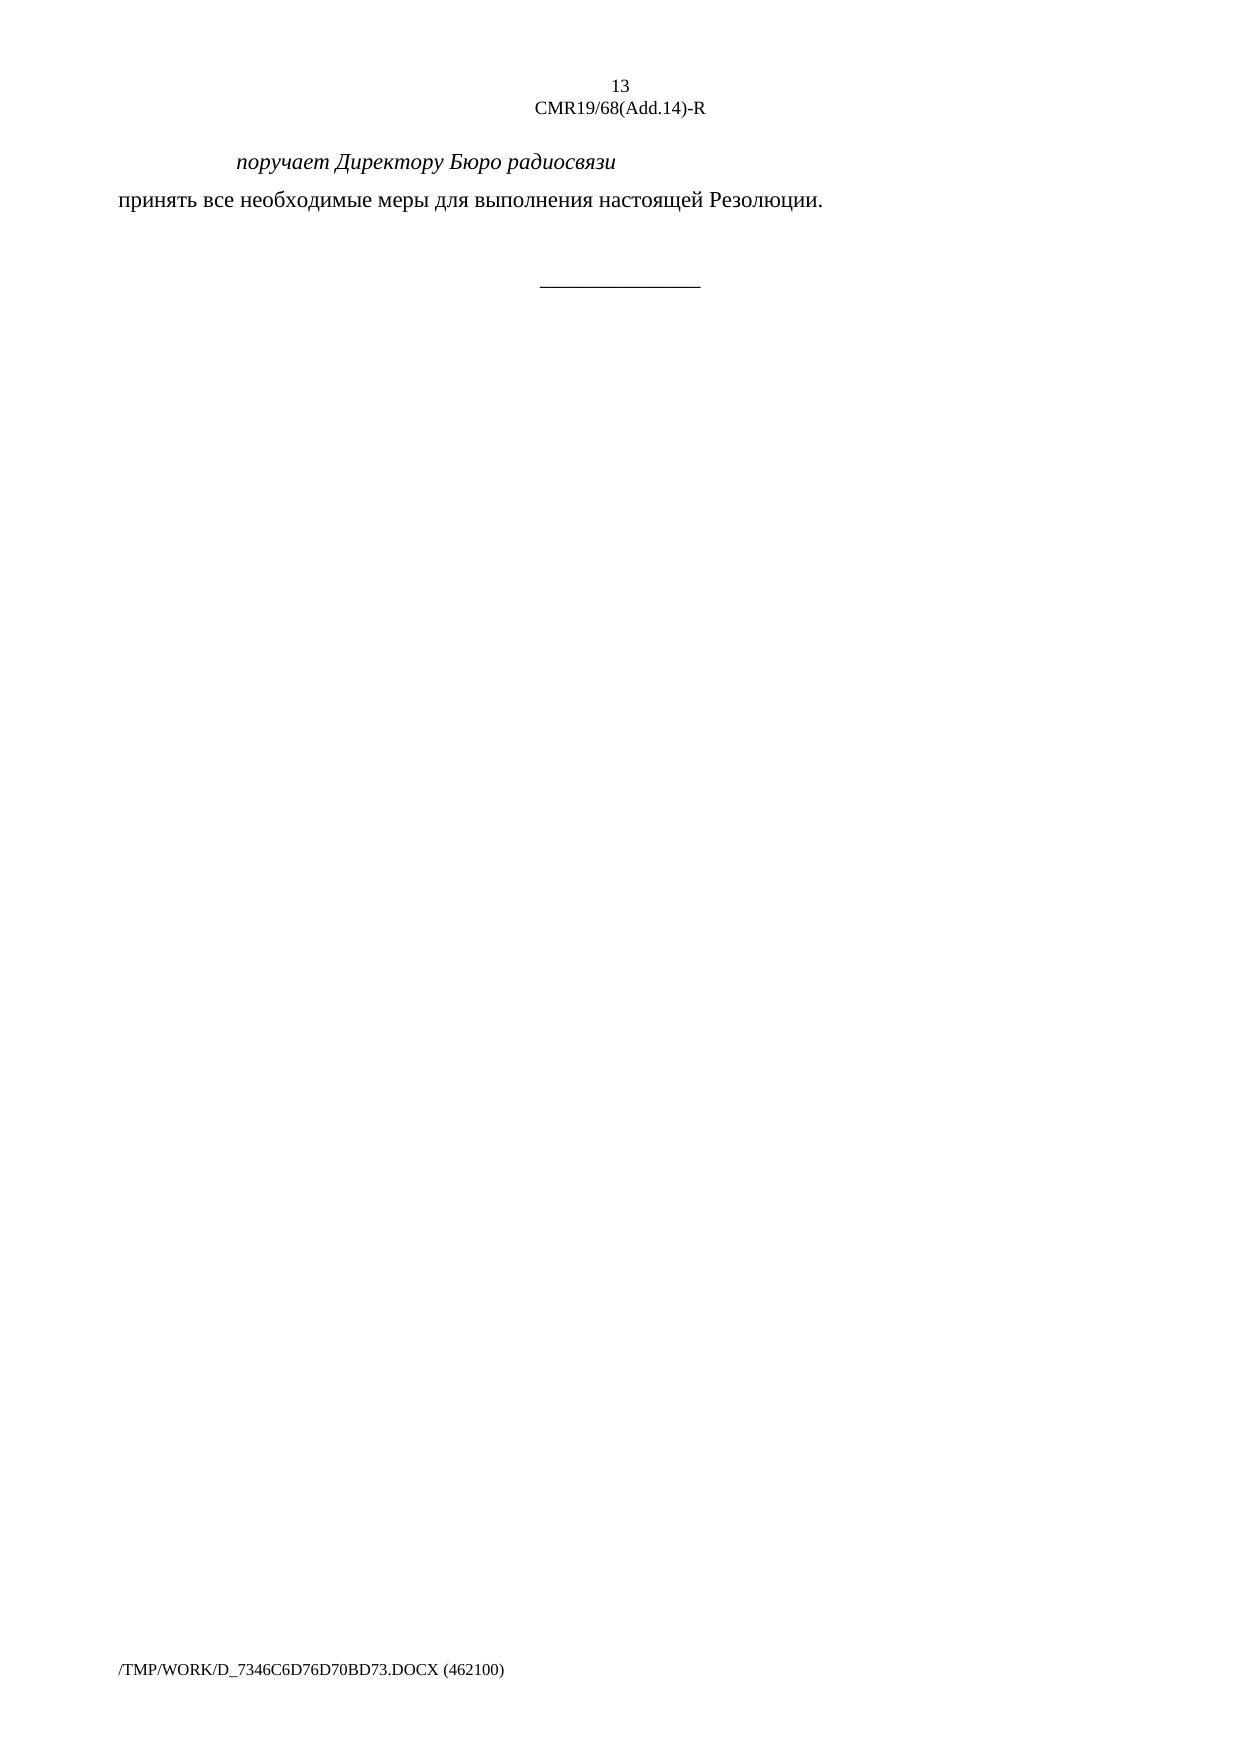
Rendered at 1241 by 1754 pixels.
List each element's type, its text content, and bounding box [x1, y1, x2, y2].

text ______________ [118, 264, 1122, 291]
text поручает Директору Бюро радиосвязи [236, 148, 1122, 174]
text принять все необходимые меры для выполнения настоящей Резолюции. [118, 187, 1122, 213]
